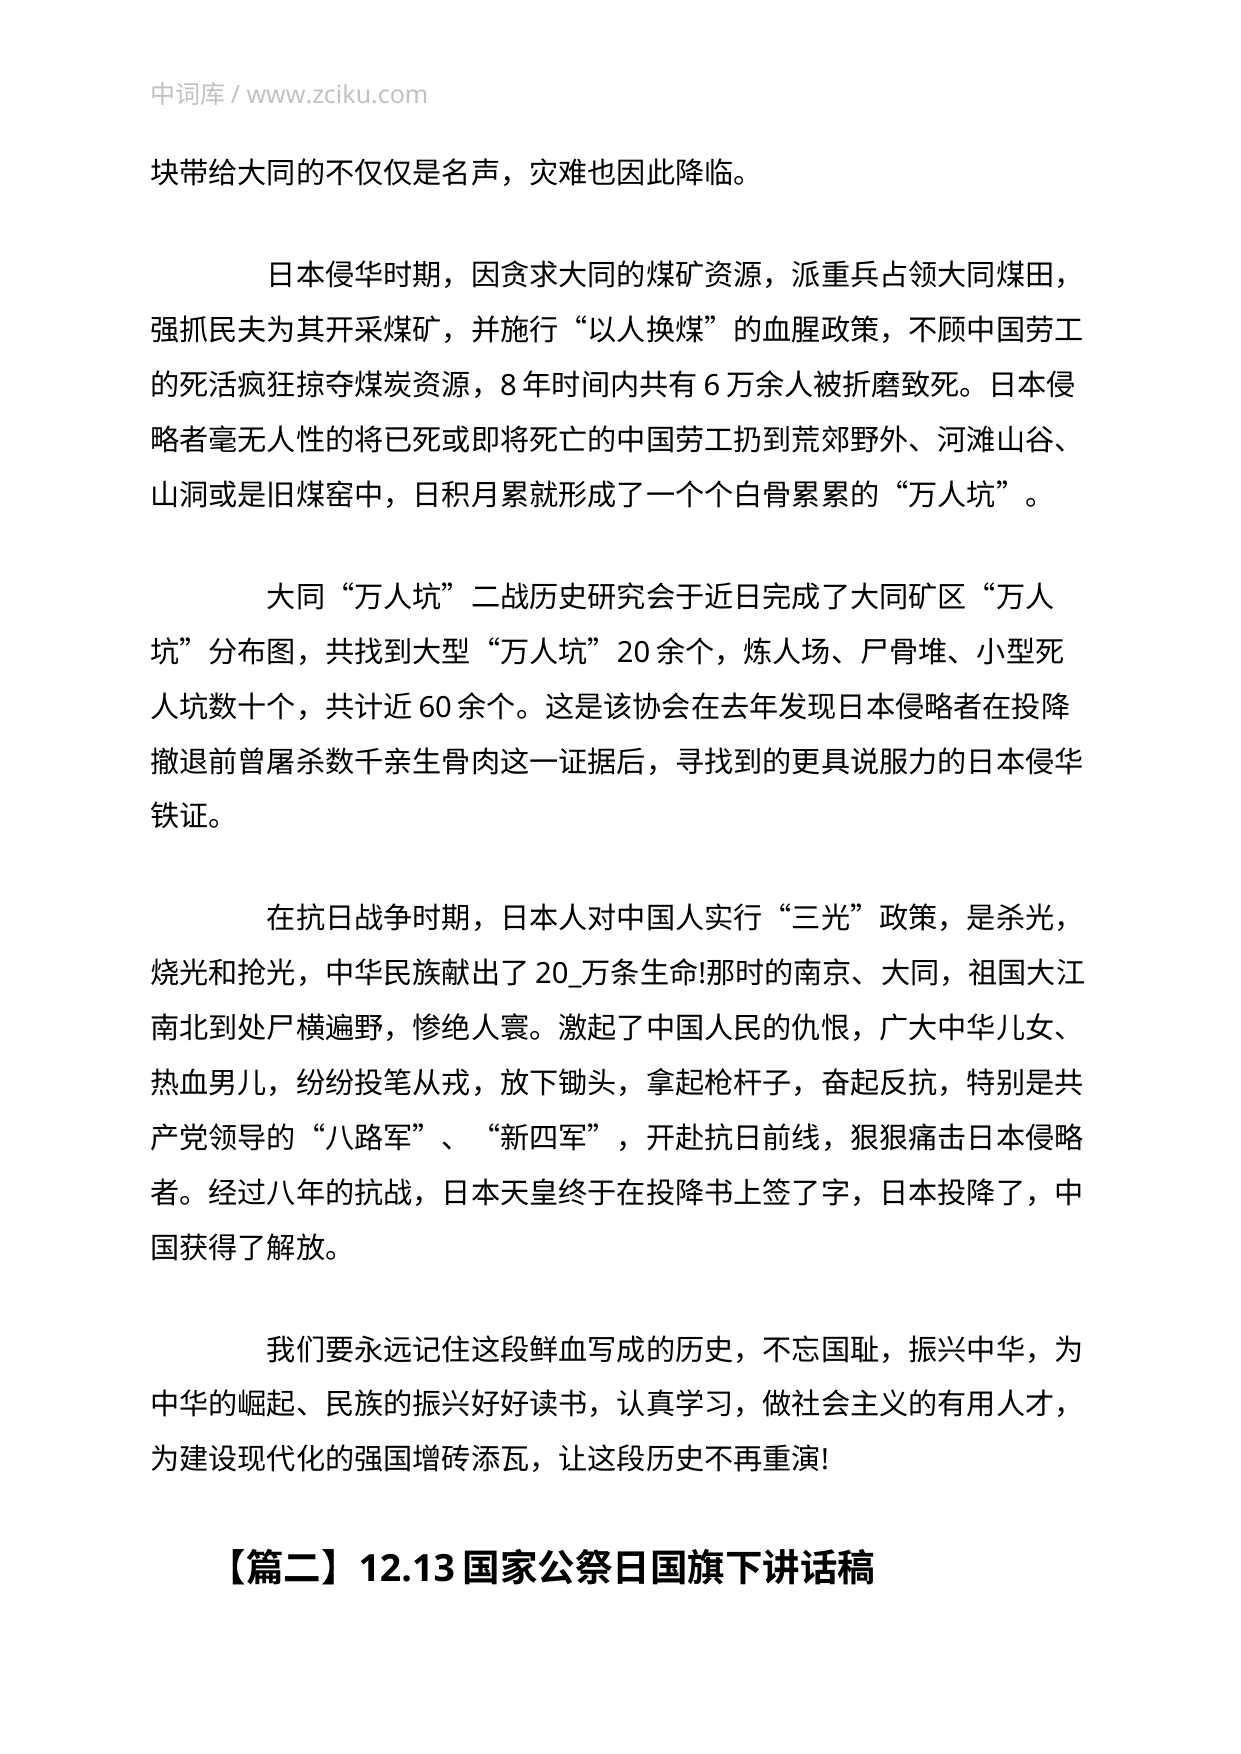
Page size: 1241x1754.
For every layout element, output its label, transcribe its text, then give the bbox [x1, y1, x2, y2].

text 我们要永远记住这段鲜血写成的历史，不忘国耻，振兴中华，为中华的崛起、民族的振兴好好读书，认真学习，做社会主义的有用人才，为建设现代化的强国增砖添瓦，让这段历史不再重演! [150, 1326, 1090, 1478]
text 在抗日战争时期，日本人对中国人实行“三光”政策，是杀光，烧光和抢光，中华民族献出了20_万条生命!那时的南京、大同，祖国大江南北到处尸横遍野，惨绝人寰。激起了中国人民的仇恨，广大中华儿女、热血男儿，纷纷投笔从戎，放下锄头，拿起枪杆子，奋起反抗，特别是共产党领导的“八路军”、“新四军”，开赴抗日前线，狠狠痛击日本侵略者。经过八年的抗战，日本天皇终于在投降书上签了字，日本投降了，中国获得了解放。 [150, 895, 1090, 1267]
text 日本侵华时期，因贪求大同的煤矿资源，派重兵占领大同煤田，强抓民夫为其开采煤矿，并施行“以人换煤”的血腥政策，不顾中国劳工的死活疯狂掠夺煤炭资源，8年时间内共有6万余人被折磨致死。日本侵略者毫无人性的将已死或即将死亡的中国劳工扔到荒郊野外、河滩山谷、山洞或是旧煤窑中，日积月累就形成了一个个白骨累累的“万人坑”。 [150, 252, 1090, 514]
text 大同“万人坑”二战历史研究会于近日完成了大同矿区“万人坑”分布图，共找到大型“万人坑”20余个，炼人场、尸骨堆、小型死人坑数十个，共计近60余个。这是该协会在去年发现日本侵略者在投降撤退前曾屠杀数千亲生骨肉这一证据后，寻找到的更具说服力的日本侵华铁证。 [150, 573, 1090, 835]
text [150, 150, 1090, 192]
text 【篇二】12.13国家公祭日国旗下讲话稿 [150, 1538, 1090, 1592]
